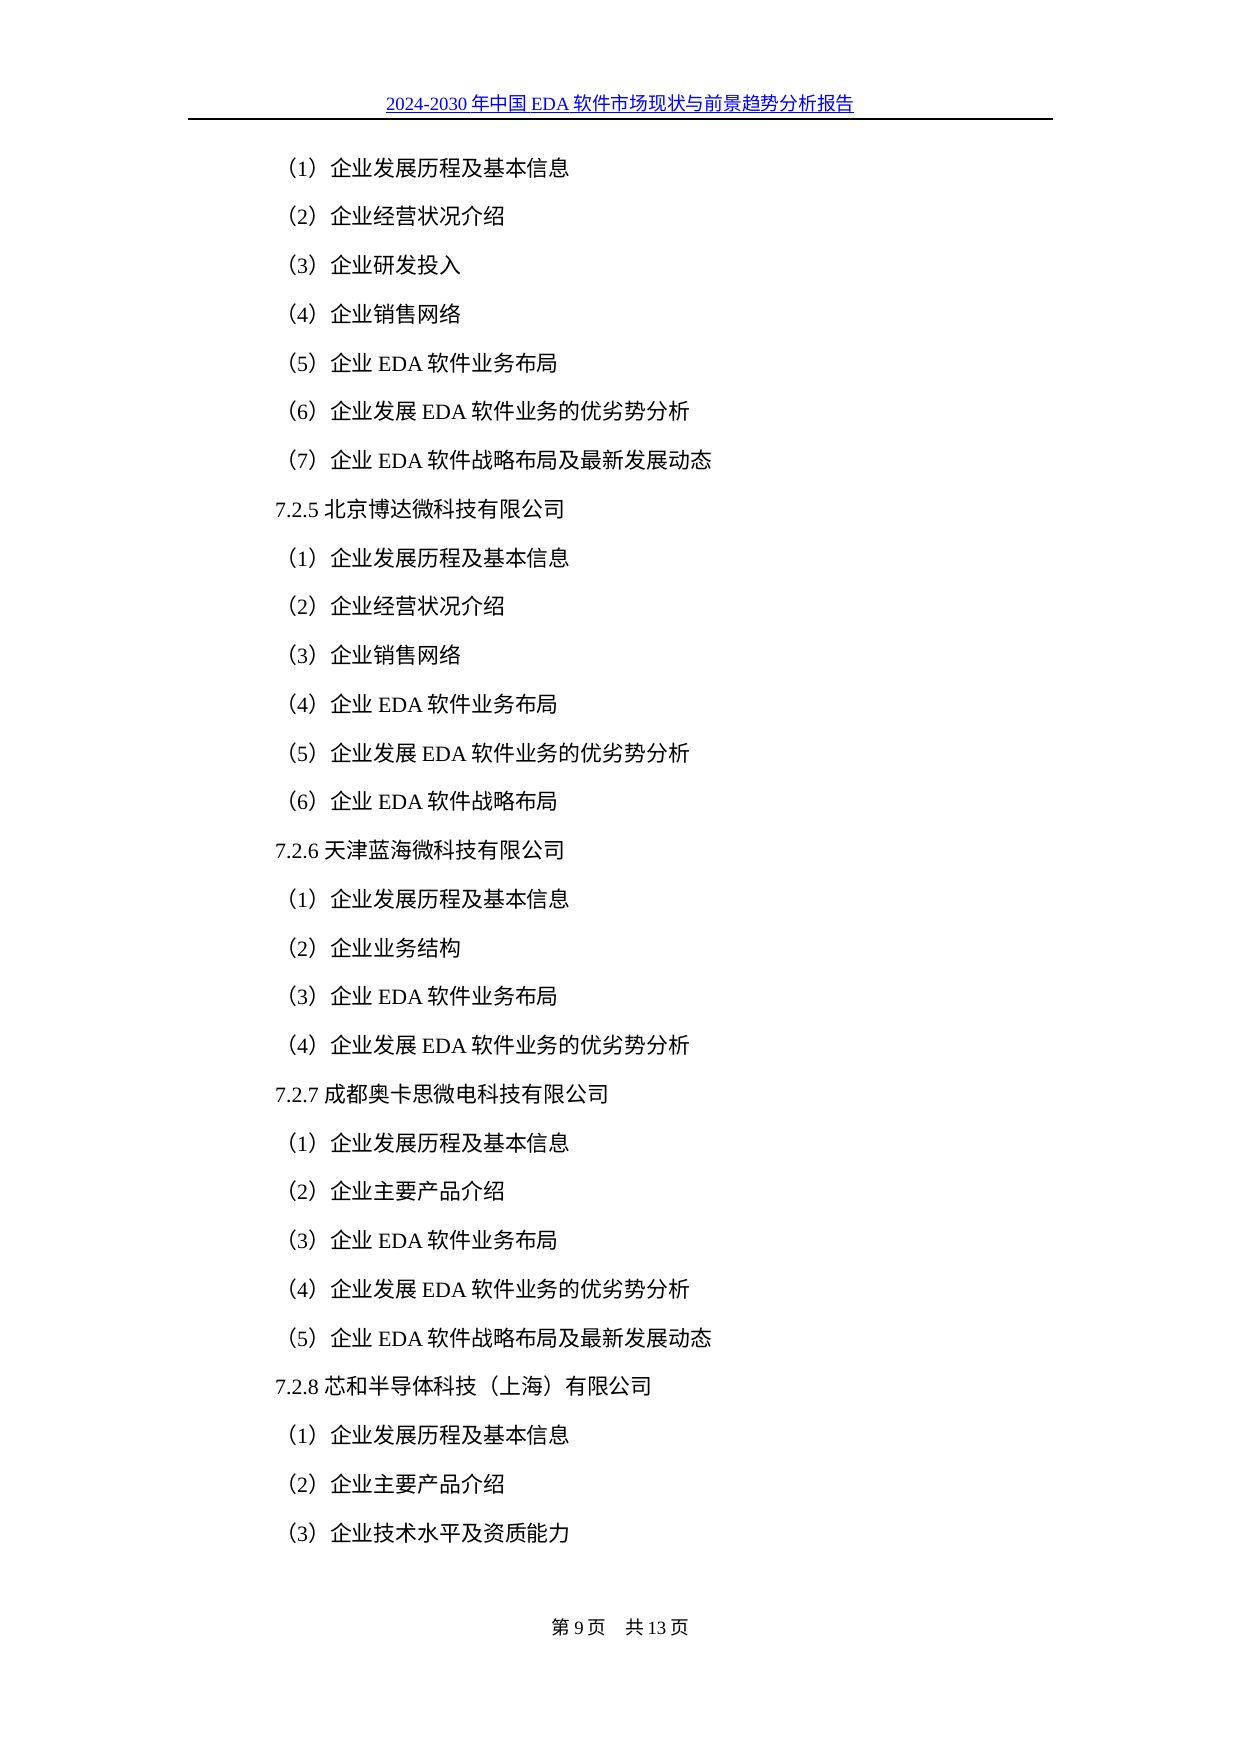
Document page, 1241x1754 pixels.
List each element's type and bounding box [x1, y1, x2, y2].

text [187, 150, 1053, 1548]
